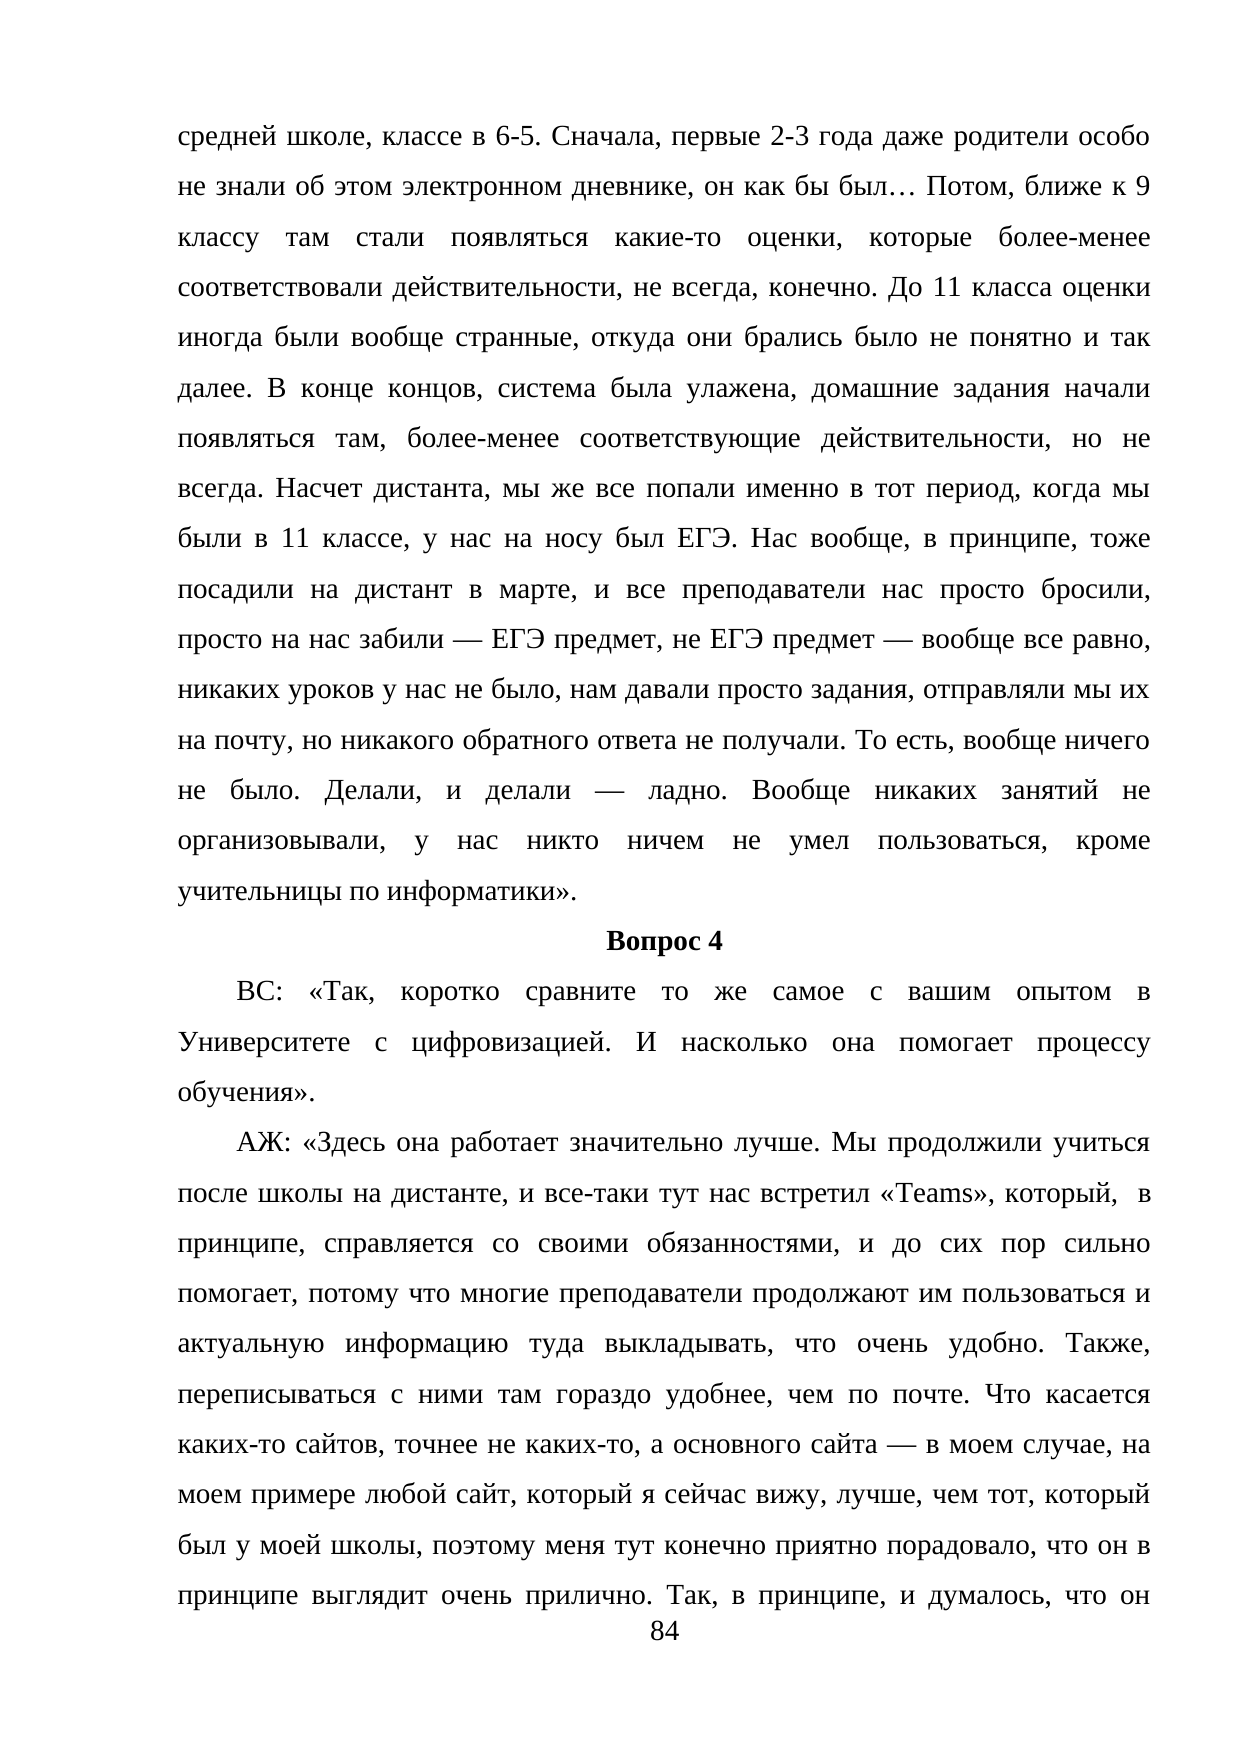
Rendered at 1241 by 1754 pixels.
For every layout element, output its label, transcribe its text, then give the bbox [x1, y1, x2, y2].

text ВС: «Так, коротко сравните то же самое с вашим опытом в Университете с цифровизацией. И насколько она помогает процессу обучения». [177, 973, 1152, 1108]
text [177, 1124, 1152, 1611]
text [177, 118, 1152, 906]
text Вопрос 4 [177, 923, 1152, 957]
